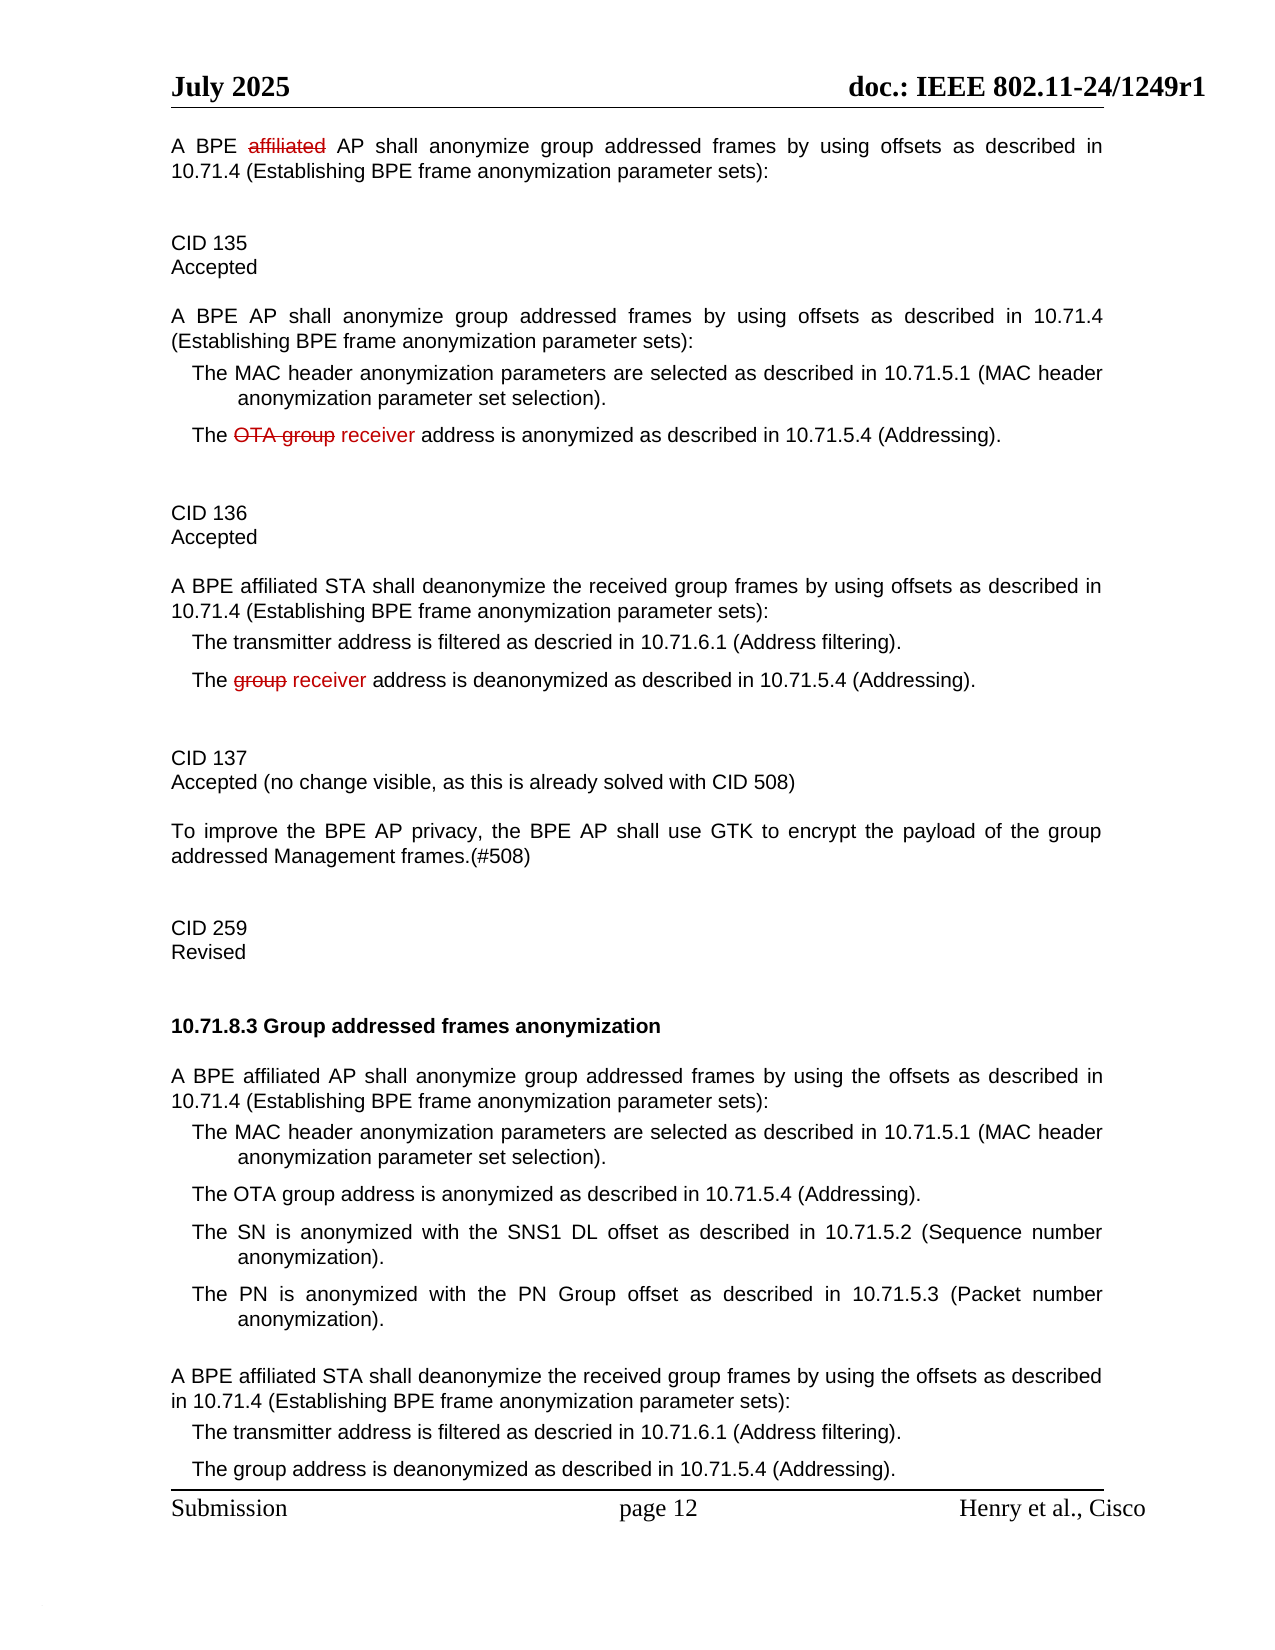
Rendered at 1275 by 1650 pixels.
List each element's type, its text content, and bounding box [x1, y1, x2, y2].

text A BPE affiliated STA shall deanonymize the received group frames by using the offsets as described in 10.71.4 (Establishing BPE frame anonymization parameter sets): [171, 1362, 1104, 1412]
text A BPE affiliated AP shall anonymize group addressed frames by using the offsets as described in 10.71.4 (Establishing BPE frame anonymization parameter sets): [171, 1062, 1104, 1112]
text The PN is anonymized with the PN Group offset as described in 10.71.5.3 (Packet number anonymization). [192, 1281, 1104, 1331]
text CID 136 [171, 501, 1104, 525]
text A BPE affiliated STA shall deanonymize the received group frames by using offsets as described in 10.71.4 (Establishing BPE frame anonymization parameter sets): [171, 573, 1104, 623]
text 10.71.8.3 Group addressed frames anonymization [171, 1012, 1104, 1037]
text A BPE affiliated AP shall anonymize group addressed frames by using offsets as described in 10.71.4 (Establishing BPE frame anonymization parameter sets): [171, 133, 1104, 183]
text Accepted (no change visible, as this is already solved with CID 508) [171, 770, 1104, 794]
text Accepted [171, 525, 1104, 549]
text Accepted [171, 255, 1104, 279]
text Revised [171, 939, 1104, 963]
text The OTA group address is anonymized as described in 10.71.5.4 (Addressing). [192, 1181, 1104, 1206]
text The group receiver address is deanonymized as described in 10.71.5.4 (Addressing). [192, 667, 1104, 692]
text The SN is anonymized with the SNS1 DL offset as described in 10.71.5.2 (Sequence number anonymization). [192, 1219, 1104, 1269]
text The OTA group receiver address is anonymized as described in 10.71.5.4 (Addressing). [192, 422, 1104, 447]
text CID 137 [171, 746, 1104, 770]
text The MAC header anonymization parameters are selected as described in 10.71.5.1 (MAC header anonymization parameter set selection). [192, 359, 1104, 409]
text CID 259 [171, 916, 1104, 939]
text To improve the BPE AP privacy, the BPE AP shall use GTK to encrypt the payload of the group addressed Management frames.(#508) [171, 818, 1104, 868]
text A BPE AP shall anonymize group addressed frames by using offsets as described in 10.71.4 (Establishing BPE frame anonymization parameter sets): [171, 303, 1104, 353]
text The group address is deanonymized as described in 10.71.5.4 (Addressing). [192, 1456, 1104, 1481]
text The transmitter address is filtered as descried in 10.71.6.1 (Address filtering). [192, 1419, 1104, 1444]
text The transmitter address is filtered as descried in 10.71.6.1 (Address filtering). [192, 629, 1104, 654]
text CID 135 [171, 231, 1104, 255]
text The MAC header anonymization parameters are selected as described in 10.71.5.1 (MAC header anonymization parameter set selection). [192, 1119, 1104, 1169]
